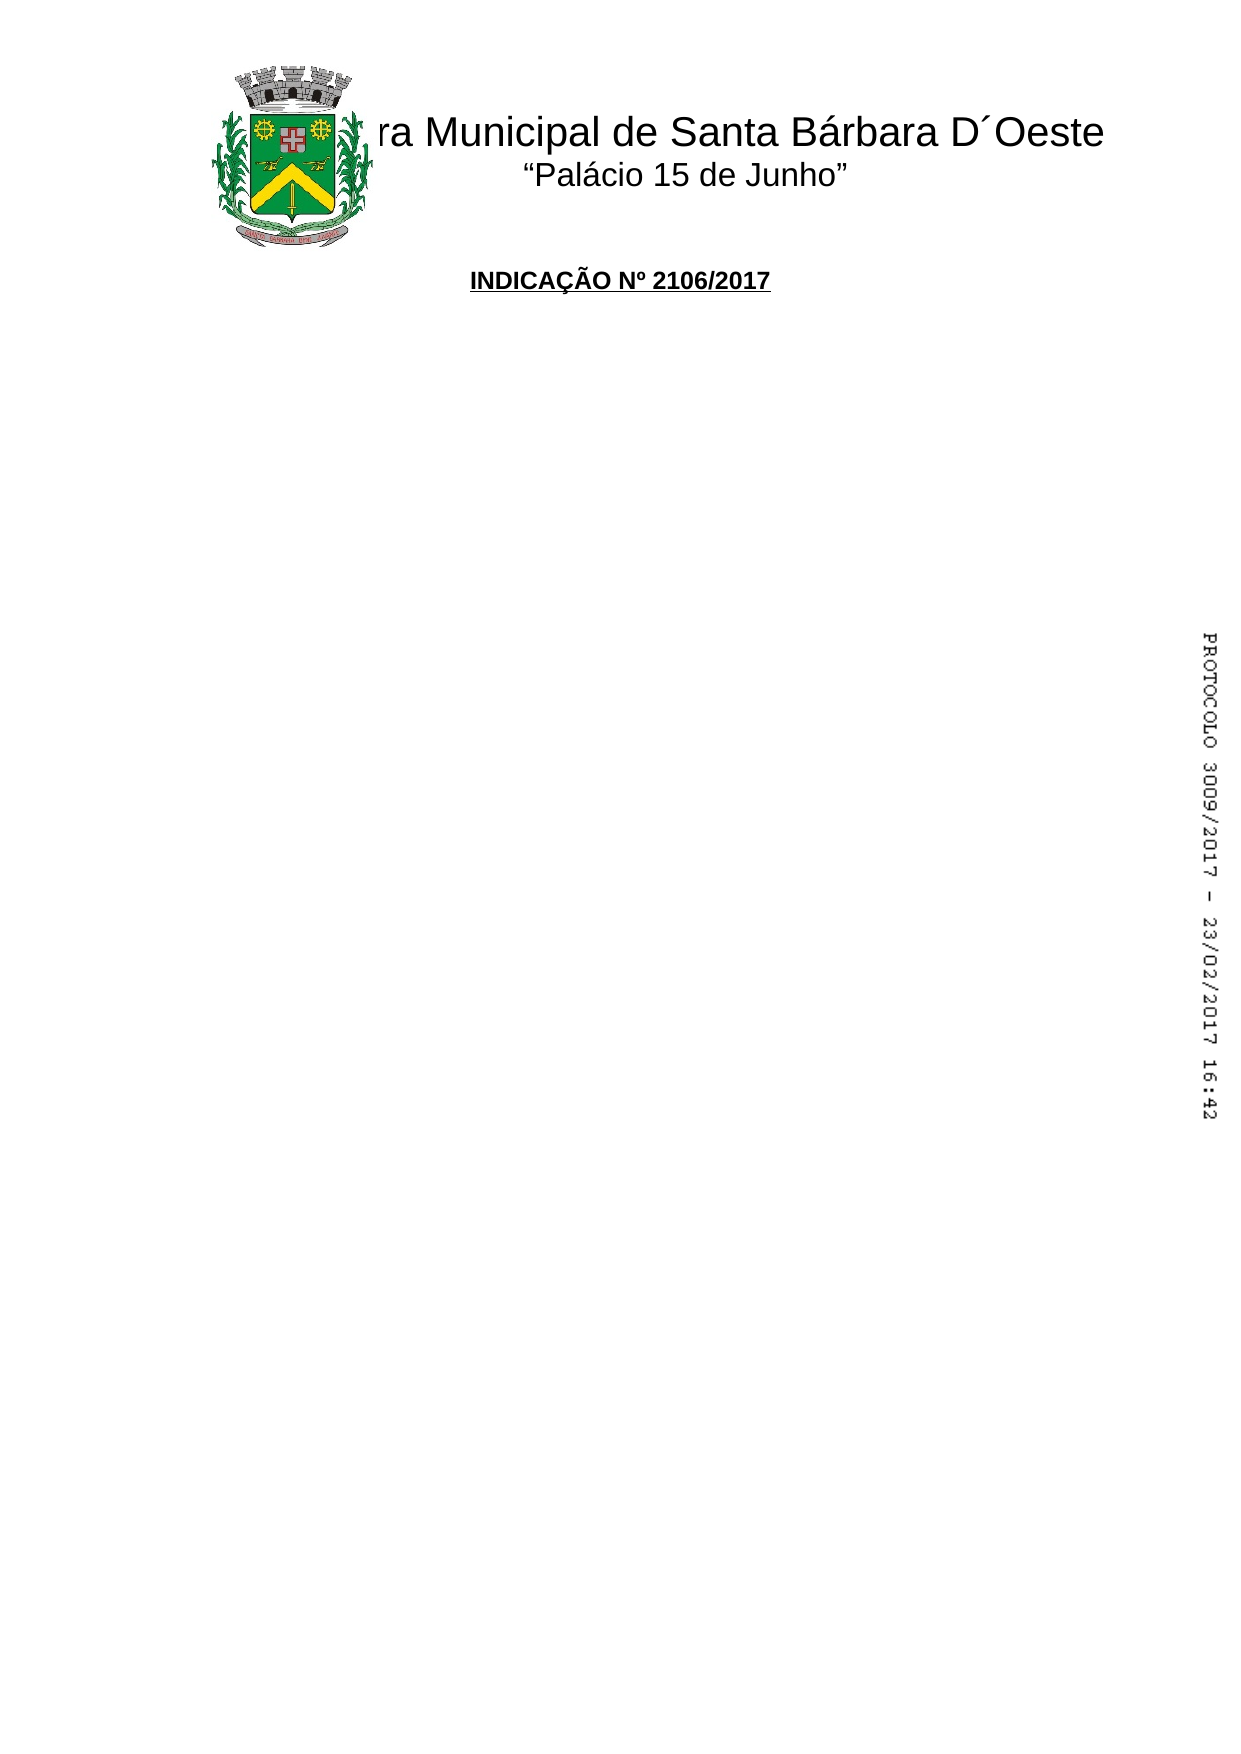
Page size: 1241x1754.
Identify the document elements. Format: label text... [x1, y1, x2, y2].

picture [211, 66, 380, 254]
picture [1177, 629, 1241, 1125]
title INDICAÇÃO Nº 2106/2017 [177, 266, 1063, 294]
